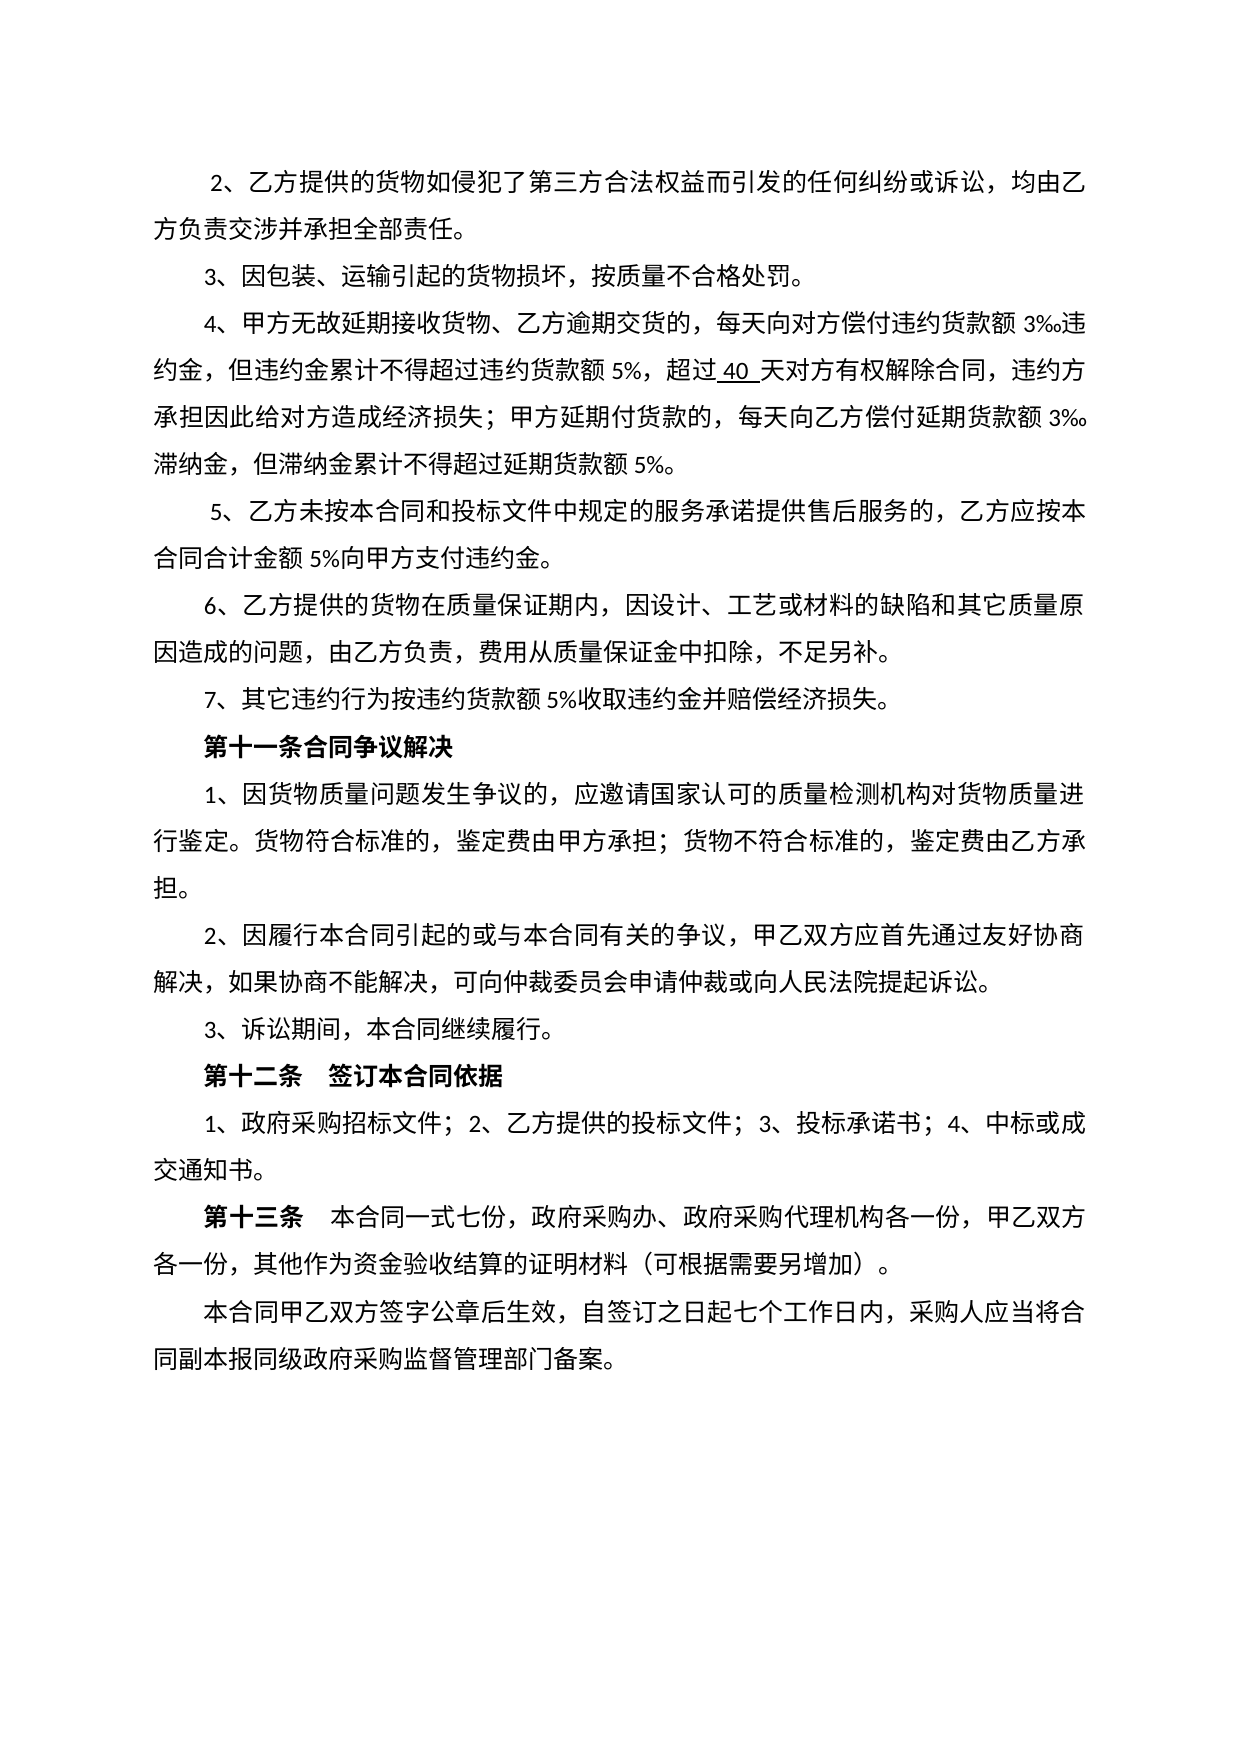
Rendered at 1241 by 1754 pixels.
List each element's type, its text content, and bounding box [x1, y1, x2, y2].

text 6、乙方提供的货物在质量保证期内，因设计、工艺或材料的缺陷和其它质量原因造成的问题，由乙方负责，费用从质量保证金中扣除，不足另补。 [153, 586, 1087, 669]
text 第十二条 签订本合同依据 [153, 1057, 1087, 1093]
text 2、因履行本合同引起的或与本合同有关的争议，甲乙双方应首先通过友好协商解决，如果协商不能解决，可向仲裁委员会申请仲裁或向人民法院提起诉讼。 [153, 915, 1087, 999]
text 7、其它违约行为按违约货款额5%收取违约金并赔偿经济损失。 [153, 680, 1087, 716]
text 第十一条合同争议解决 [153, 727, 1087, 763]
text 2、乙方提供的货物如侵犯了第三方合法权益而引发的任何纠纷或诉讼，均由乙方负责交涉并承担全部责任。 [153, 162, 1087, 245]
text 3、诉讼期间，本合同继续履行。 [153, 1009, 1087, 1046]
text 5、乙方未按本合同和投标文件中规定的服务承诺提供售后服务的，乙方应按本合同合计金额 5%向甲方支付违约金。 [153, 492, 1087, 575]
text 1、因货物质量问题发生争议的，应邀请国家认可的质量检测机构对货物质量进行鉴定。货物符合标准的，鉴定费由甲方承担；货物不符合标准的，鉴定费由乙方承担。 [153, 774, 1087, 904]
text 1、政府采购招标文件；2、乙方提供的投标文件；3、投标承诺书；4、中标或成交通知书。 [153, 1104, 1087, 1187]
text 本合同甲乙双方签字公章后生效，自签订之日起七个工作日内，采购人应当将合同副本报同级政府采购监督管理部门备案。 [153, 1292, 1087, 1375]
text 3、因包装、运输引起的货物损坏，按质量不合格处罚。 [153, 256, 1087, 292]
text 第十三条 本合同一式七份，政府采购办、政府采购代理机构各一份，甲乙双方各一份，其他作为资金验收结算的证明材料（可根据需要另增加）。 [153, 1198, 1087, 1281]
text 4、甲方无故延期接收货物、乙方逾期交货的，每天向对方偿付违约货款额3‰违约金，但违约金累计不得超过违约货款额5%，超过 40 天对方有权解除合同，违约方承担因此给对方造成经济损失；甲方延期付货款的，每天向乙方偿付延期货款额3‰滞纳金，但滞纳金累计不得超过延期货款额5%。 [153, 303, 1087, 481]
